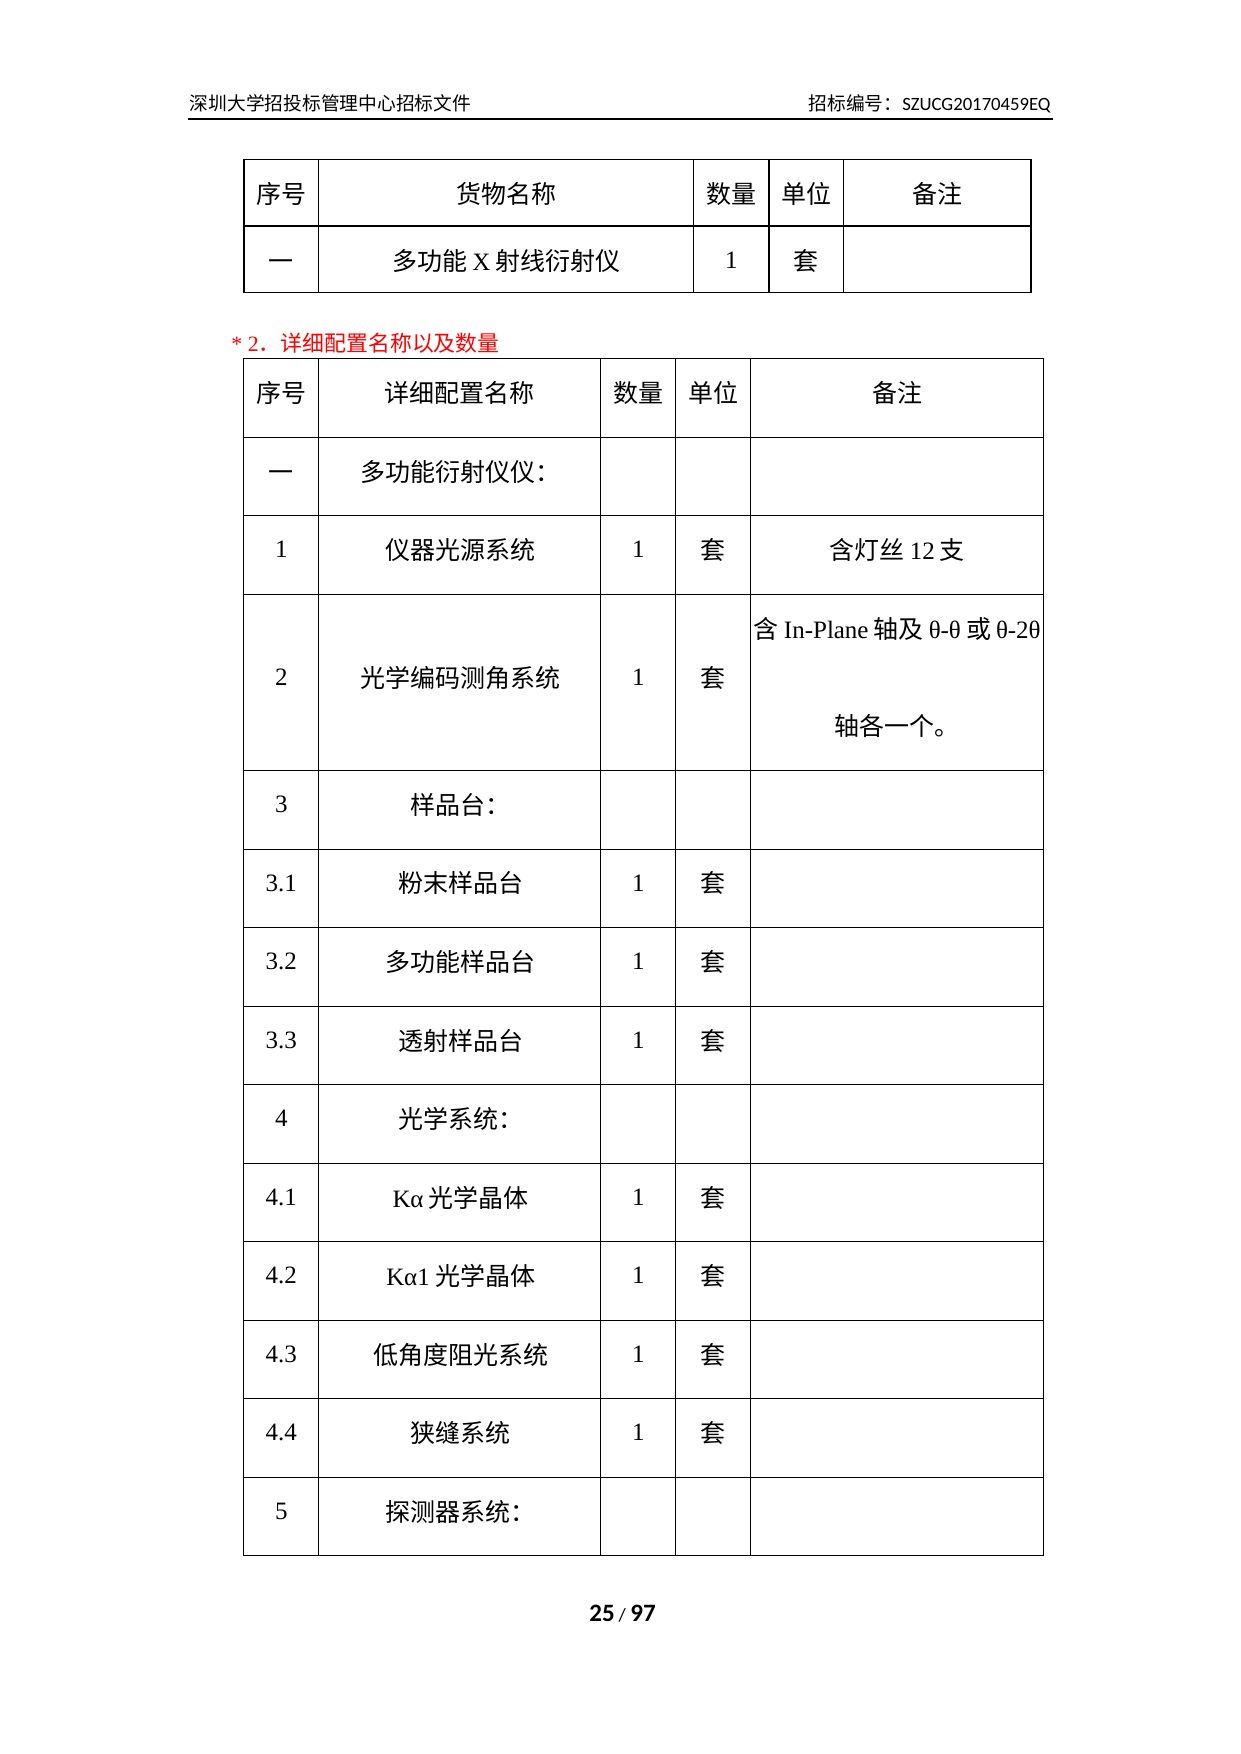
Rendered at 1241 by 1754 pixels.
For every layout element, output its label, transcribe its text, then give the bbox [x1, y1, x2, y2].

table_cell 狭缝系统 [319, 1399, 600, 1477]
table_cell [751, 1399, 1043, 1477]
table_cell Kα1光学晶体 [319, 1242, 600, 1320]
table_cell 4.4 [244, 1399, 318, 1477]
table_cell Kα光学晶体 [319, 1164, 600, 1241]
table_cell 套 [770, 227, 843, 292]
table_cell 2 [244, 595, 318, 770]
table_cell [751, 438, 1043, 515]
table_cell [676, 438, 750, 515]
table_cell 1 [601, 1399, 675, 1477]
table_cell 探测器系统： [319, 1478, 600, 1555]
table_cell 套 [676, 516, 750, 594]
table_header 备注 [844, 160, 1030, 225]
table_header 货物名称 [319, 160, 693, 225]
table_cell 4.1 [244, 1164, 318, 1241]
table_cell [751, 771, 1043, 848]
table_header 序号 [244, 359, 318, 437]
table_cell 套 [676, 1242, 750, 1320]
table_cell 5 [244, 1478, 318, 1555]
table_cell 3 [244, 771, 318, 848]
table_cell 含灯丝12支 [751, 516, 1043, 594]
table_cell 套 [676, 1007, 750, 1084]
table_header 数量 [601, 359, 675, 437]
table_cell 4.3 [244, 1321, 318, 1398]
table_cell 4 [244, 1085, 318, 1163]
table_cell [844, 227, 1030, 292]
table_cell 套 [676, 850, 750, 927]
table_cell 套 [676, 1321, 750, 1398]
table_cell 低角度阻光系统 [319, 1321, 600, 1398]
table_cell 套 [676, 1164, 750, 1241]
table_cell 1 [601, 1321, 675, 1398]
table_header 详细配置名称 [319, 359, 600, 437]
table_cell 1 [601, 595, 675, 770]
table_cell 1 [694, 227, 768, 292]
table_cell [751, 850, 1043, 927]
table_cell 3.1 [244, 850, 318, 927]
table_cell 套 [676, 595, 750, 770]
table_cell [601, 771, 675, 848]
table_cell [751, 1164, 1043, 1241]
table_cell 1 [601, 1007, 675, 1084]
table_header 单位 [770, 160, 843, 225]
table_cell 含In-Plane轴及θ-θ或θ-2θ轴各一个。 [751, 595, 1043, 770]
table_cell 1 [601, 516, 675, 594]
table_cell 一 [244, 438, 318, 515]
table_cell 透射样品台 [319, 1007, 600, 1084]
table_cell [751, 928, 1043, 1006]
table_cell 3.2 [244, 928, 318, 1006]
table_cell 1 [601, 928, 675, 1006]
table_cell [676, 1478, 750, 1555]
table_header 数量 [694, 160, 768, 225]
table_cell 1 [601, 850, 675, 927]
table_cell 粉末样品台 [319, 850, 600, 927]
text * 2．详细配置名称以及数量 [187, 326, 1053, 358]
table_header 单位 [676, 359, 750, 437]
table_cell 样品台： [319, 771, 600, 848]
table_header 备注 [751, 359, 1043, 437]
table_cell [601, 1478, 675, 1555]
table_header 序号 [245, 160, 318, 225]
table_cell [751, 1478, 1043, 1555]
table_cell 套 [676, 928, 750, 1006]
table_cell 1 [601, 1164, 675, 1241]
table_cell 光学系统： [319, 1085, 600, 1163]
table_cell 光学编码测角系统 [319, 595, 600, 770]
table_cell 3.3 [244, 1007, 318, 1084]
table_cell [751, 1321, 1043, 1398]
table_cell 套 [676, 1399, 750, 1477]
table_cell [676, 771, 750, 848]
table_cell [601, 1085, 675, 1163]
table_cell [676, 1085, 750, 1163]
table_cell 多功能样品台 [319, 928, 600, 1006]
table_cell [601, 438, 675, 515]
table_cell 1 [601, 1242, 675, 1320]
table_cell 仪器光源系统 [319, 516, 600, 594]
table_cell 1 [244, 516, 318, 594]
table_cell 多功能X射线衍射仪 [319, 227, 693, 292]
table_cell 4.2 [244, 1242, 318, 1320]
table_cell [751, 1085, 1043, 1163]
table_cell [751, 1242, 1043, 1320]
table_cell [751, 1007, 1043, 1084]
table_cell 一 [245, 227, 318, 292]
table_cell 多功能衍射仪仪： [319, 438, 600, 515]
